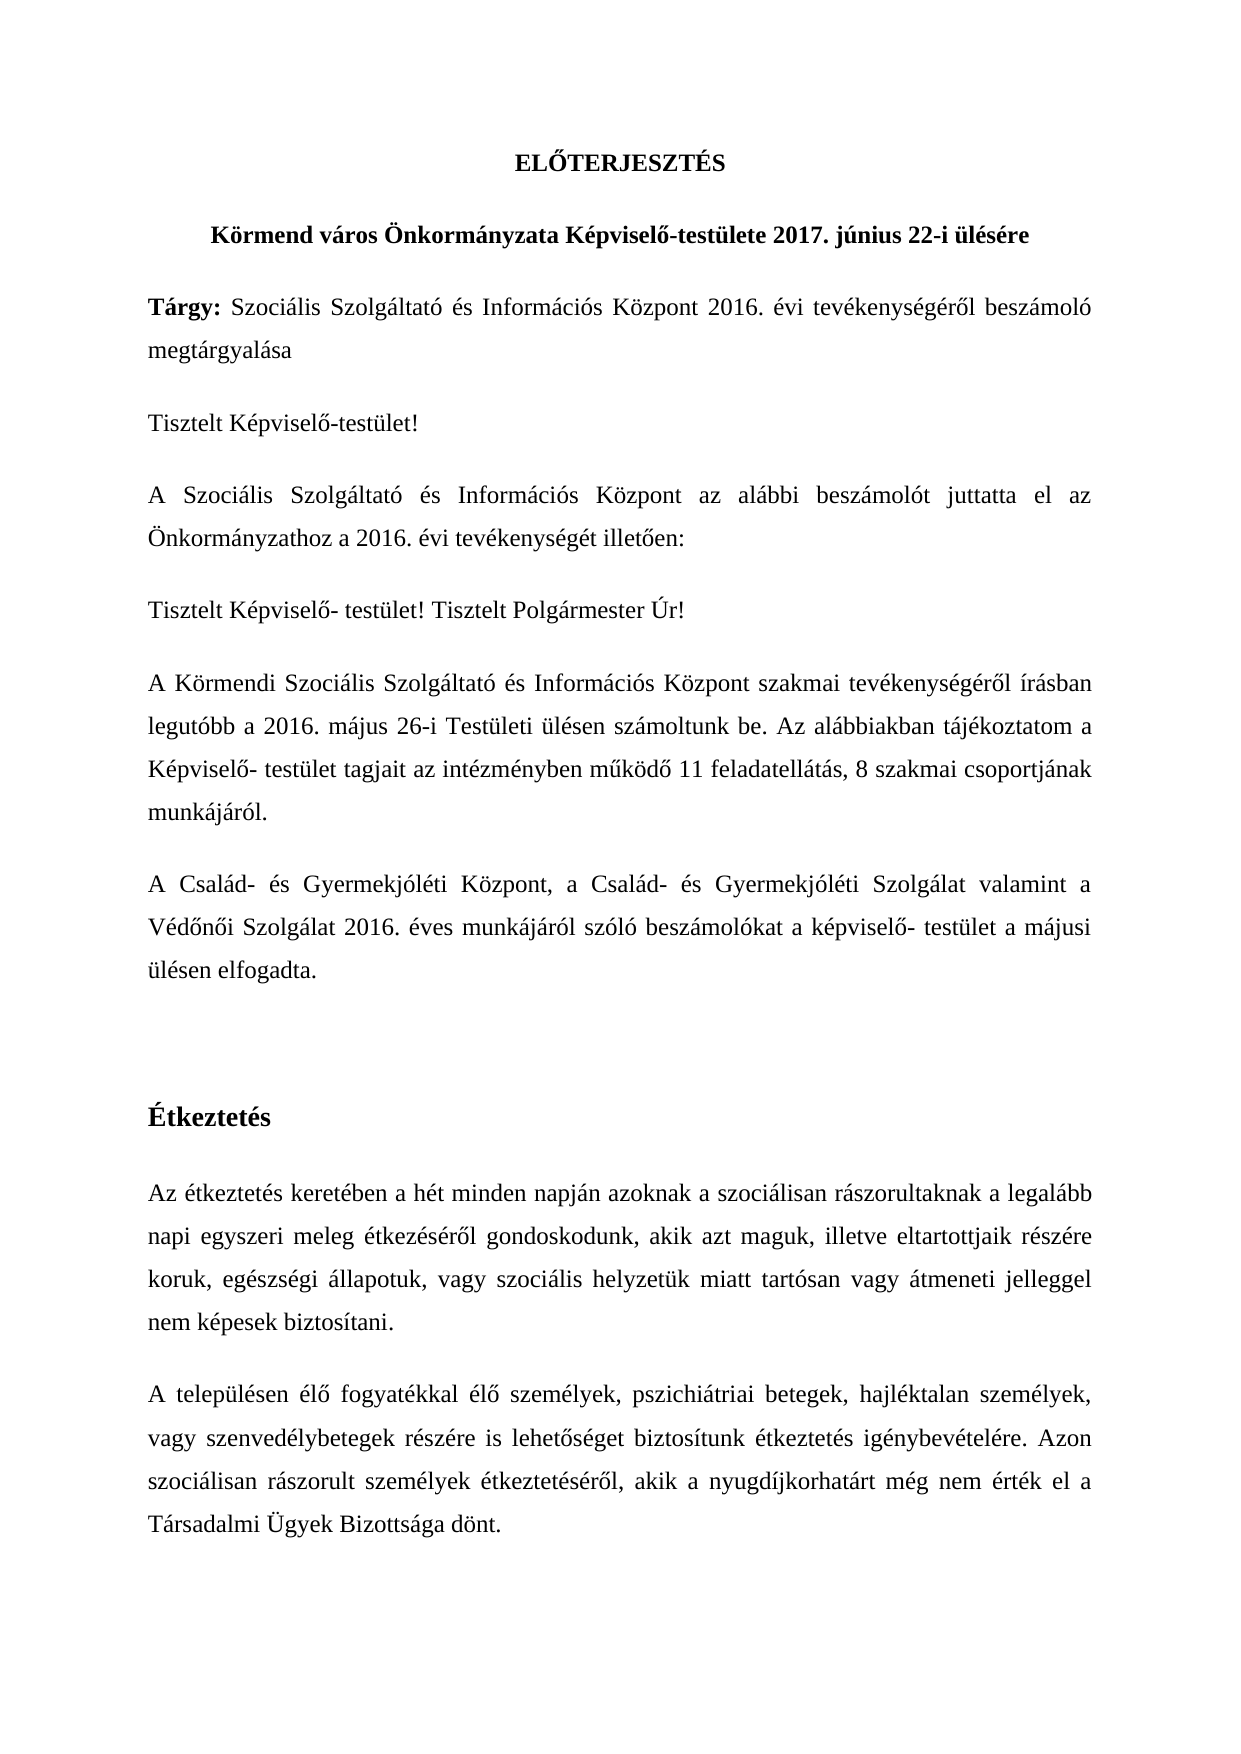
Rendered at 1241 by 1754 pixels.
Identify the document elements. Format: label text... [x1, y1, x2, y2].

text A Család- és Gyermekjóléti Központ, a Család- és Gyermekjóléti Szolgálat valamint a Védőnői Szolgálat 2016. éves munkájáról szóló beszámolókat a képviselő- testület a májusi ülésen elfogadta. [148, 869, 1093, 984]
text A Szociális Szolgáltató és Információs Központ az alábbi beszámolót juttatta el az Önkormányzathoz a 2016. évi tevékenységét illetően: [148, 480, 1093, 552]
text A Körmendi Szociális Szolgáltató és Információs Központ szakmai tevékenységéről írásban legutóbb a 2016. május 26-i Testületi ülésen számoltunk be. Az alábbiakban tájékoztatom a Képviselő- testület tagjait az intézményben működő 11 feladatellátás, 8 szakmai csoportjának munkájáról. [148, 668, 1093, 826]
text Tisztelt Képviselő- testület! Tisztelt Polgármester Úr! [148, 595, 1093, 624]
text ELŐTERJESZTÉS [148, 148, 1093, 176]
text A településen élő fogyatékkal élő személyek, pszichiátriai betegek, hajléktalan személyek, vagy szenvedélybetegek részére is lehetőséget biztosítunk étkeztetés igénybevételére. Azon szociálisan rászorult személyek étkeztetéséről, akik a nyugdíjkorhatárt még nem érték el a Társadalmi Ügyek Bizottsága dönt. [148, 1379, 1093, 1538]
text Tisztelt Képviselő-testület! [148, 408, 1093, 436]
text Étkeztetés [148, 1100, 1093, 1132]
text Tárgy: Szociális Szolgáltató és Információs Központ 2016. évi tevékenységéről beszámoló megtárgyalása [148, 292, 1093, 364]
text Az étkeztetés keretében a hét minden napján azoknak a szociálisan rászorultaknak a legalább napi egyszeri meleg étkezéséről gondoskodunk, akik azt maguk, illetve eltartottjaik részére koruk, egészségi állapotuk, vagy szociális helyzetük miatt tartósan vagy átmeneti jelleggel nem képesek biztosítani. [148, 1178, 1093, 1336]
text Körmend város Önkormányzata Képviselő-testülete 2017. június 22-i ülésére [148, 220, 1093, 249]
